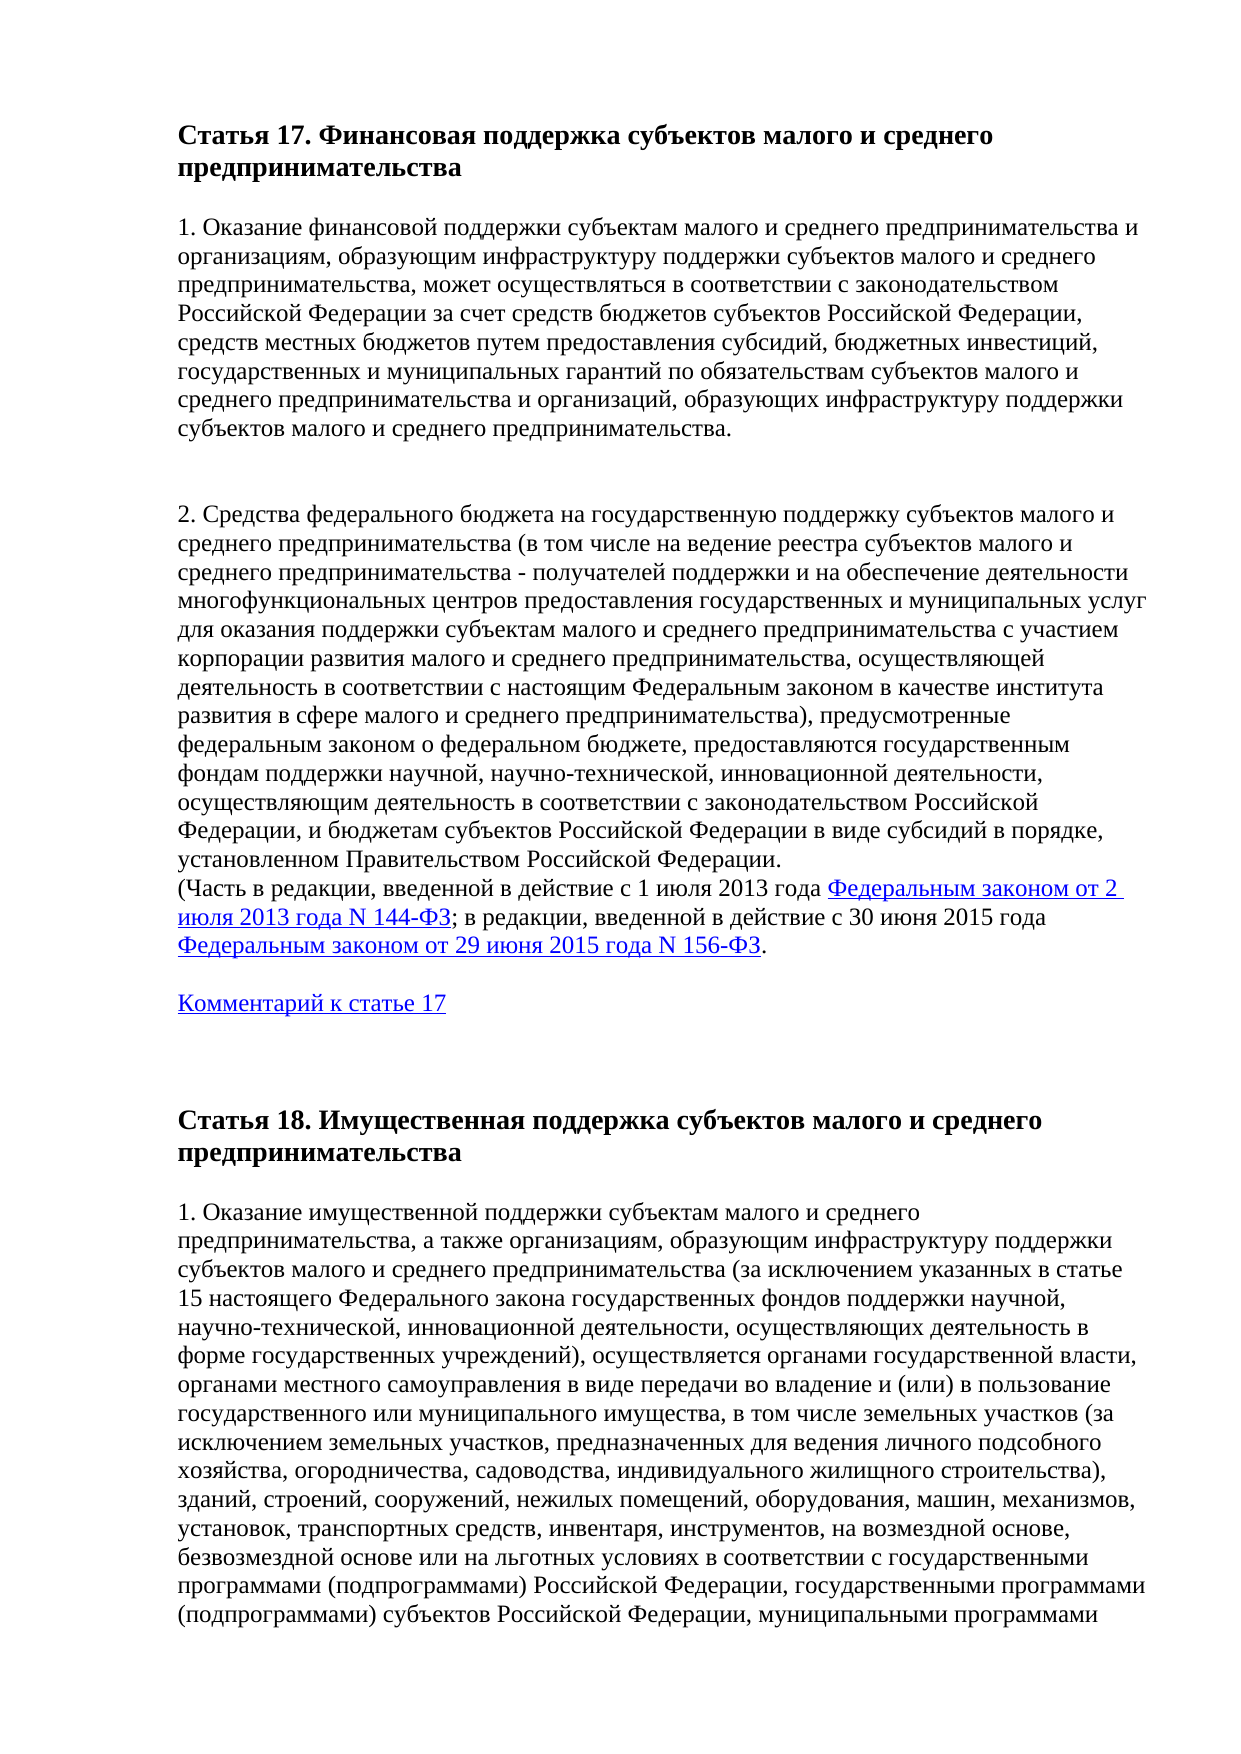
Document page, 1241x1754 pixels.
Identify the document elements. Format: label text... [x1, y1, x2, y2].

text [177, 1197, 1152, 1628]
text Статья 17. Финансовая поддержка субъектов малого и среднего предпринимательства [177, 118, 1152, 183]
text Статья 18. Имущественная поддержка субъектов малого и среднего предпринимательства [177, 1103, 1152, 1167]
text 1. Оказание финансовой поддержки субъектам малого и среднего предпринимательства и организациям, образующим инфраструктуру поддержки субъектов малого и среднего предпринимательства, может осуществляться в соответствии с законодательством Российской Федерации за счет средств бюджетов субъектов Российской Федерации, средств местных бюджетов путем предоставления субсидий, бюджетных инвестиций, государственных и муниципальных гарантий по обязательствам субъектов малого и среднего предпринимательства и организаций, образующих инфраструктуру поддержки субъектов малого и среднего предпринимательства. [177, 212, 1152, 470]
text 2. Средства федерального бюджета на государственную поддержку субъектов малого и среднего предпринимательства (в том числе на ведение реестра субъектов малого и среднего предпринимательства - получателей поддержки и на обеспечение деятельности многофункциональных центров предоставления государственных и муниципальных услуг для оказания поддержки субъектам малого и среднего предпринимательства с участием корпорации развития малого и среднего предпринимательства, осуществляющей деятельность в соответствии с настоящим Федеральным законом в качестве института развития в сфере малого и среднего предпринимательства), предусмотренные федеральным законом о федеральном бюджете, предоставляются государственным фондам поддержки научной, научно-технической, инновационной деятельности, осуществляющим деятельность в соответствии с законодательством Российской Федерации, и бюджетам субъектов Российской Федерации в виде субсидий в порядке, установленном Правительством Российской Федерации. (Часть в редакции, введенной в действие с 1 июля 2013 года Федеральным законом от 2 июля 2013 года N 144-ФЗ; в редакции, введенной в действие с 30 июня 2015 года Федеральным законом от 29 июня 2015 года N 156-ФЗ. Комментарий к статье 17 [177, 499, 1152, 1073]
